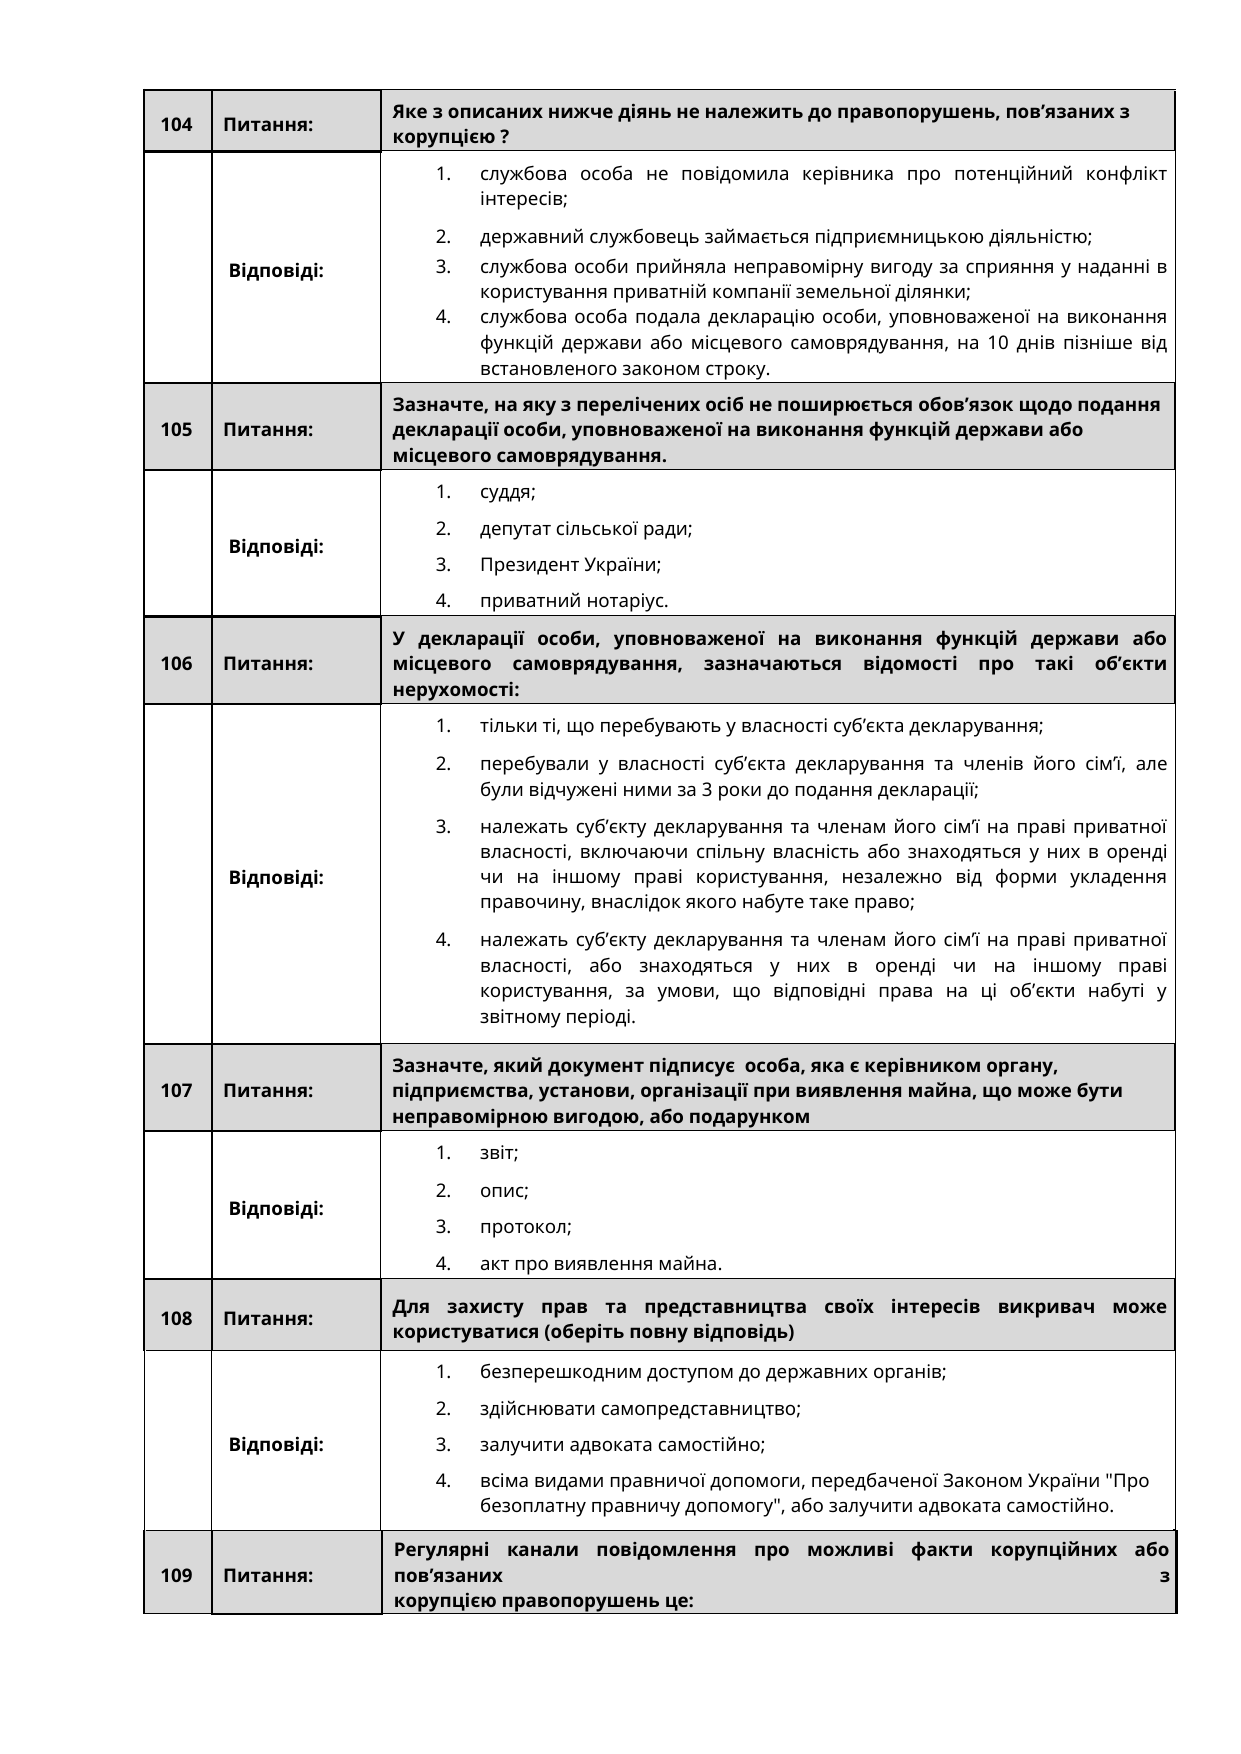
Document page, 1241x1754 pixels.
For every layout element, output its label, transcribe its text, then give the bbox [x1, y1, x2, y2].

table_cell тільки ті, що перебувають у власності суб’єкта декларування; перебували у власності суб’єкта декларування та членів його сім’ї, але були відчужені ними за 3 роки до подання декларації; належать суб’єкту декларування та членам його сім’ї на праві приватної власності, включаючи спільну власність або знаходяться у них в оренді чи на іншому праві користування, незалежно від форми укладення правочину, внаслідок якого набуте таке право; належать суб’єкту декларування та членам його сім’ї на праві приватної власності, або знаходяться у них в оренді чи на іншому праві користування, за умови, що відповідні права на ці об’єкти набуті у звітному періоді. [381, 704, 1175, 1042]
table_cell безперешкодним доступом до державних органів; здійснювати самопредставництво; залучити адвоката самостійно; всіма видами правничої допомоги, передбаченої Законом України "Про безоплатну правничу допомогу", або залучити адвоката самостійно. [381, 1351, 1175, 1530]
table_cell 105 [145, 384, 211, 469]
table_cell [145, 705, 211, 1042]
table_cell [145, 153, 211, 382]
table_cell 109 [145, 1531, 211, 1613]
table_cell Відповіді: [213, 153, 380, 382]
table_cell Зазначте, на яку з перелічених осіб не поширюється обов’язок щодо подання декларації особи, уповноваженої на виконання функцій держави або місцевого самоврядування. [382, 383, 1174, 469]
table_cell 104 [145, 91, 211, 150]
table_cell Регулярні канали повідомлення про можливі факти корупційних або пов’язаних з корупцією правопорушень це: [383, 1531, 1175, 1613]
table_cell Питання: [213, 91, 380, 150]
table_cell Питання: [213, 384, 380, 469]
table_cell Питання: [213, 618, 380, 703]
table_cell [145, 471, 211, 615]
table_cell Відповіді: [213, 1132, 380, 1278]
table_cell Зазначте, який документ підписує особа, яка є керівником органу, підприємства, установи, організації при виявлення майна, що може бути неправомірною вигодою, або подарунком [382, 1044, 1174, 1130]
table_cell службова особа не повідомила керівника про потенційний конфлікт інтересів; державний службовець займається підприємницькою діяльністю; службова особи прийняла неправомірну вигоду за сприяння у наданні в користування приватній компанії земельної ділянки; службова особа подала декларацію особи, уповноваженої на виконання функцій держави або місцевого самоврядування, на 10 днів пізніше від встановленого законом строку. [381, 151, 1175, 382]
table_cell суддя; депутат сільської ради; Президент України; приватний нотаріус. [381, 470, 1175, 615]
table_cell Яке з описаних нижче діянь не належить до правопорушень, пов’язаних з корупцією ? [382, 90, 1175, 150]
table_cell Відповіді: [212, 1351, 380, 1530]
table_cell Для захисту прав та представництва своїх інтересів викривач може користуватися (оберіть повну відповідь) [382, 1279, 1174, 1350]
table_cell Відповіді: [213, 471, 380, 615]
table_cell 108 [145, 1280, 211, 1350]
table_cell Питання: [213, 1531, 381, 1613]
table_cell [145, 1132, 211, 1278]
table_cell 106 [145, 618, 211, 703]
table_cell звіт; опис; протокол; акт про виявлення майна. [381, 1131, 1175, 1278]
table_cell Питання: [213, 1280, 380, 1350]
table_cell [145, 1351, 211, 1530]
table_cell У декларації особи, уповноваженої на виконання функцій держави або місцевого самоврядування, зазначаються відомості про такі об’єкти нерухомості: [382, 616, 1174, 703]
table_cell Питання: [213, 1045, 380, 1130]
table_cell 107 [145, 1045, 211, 1130]
table_cell Відповіді: [213, 705, 380, 1042]
